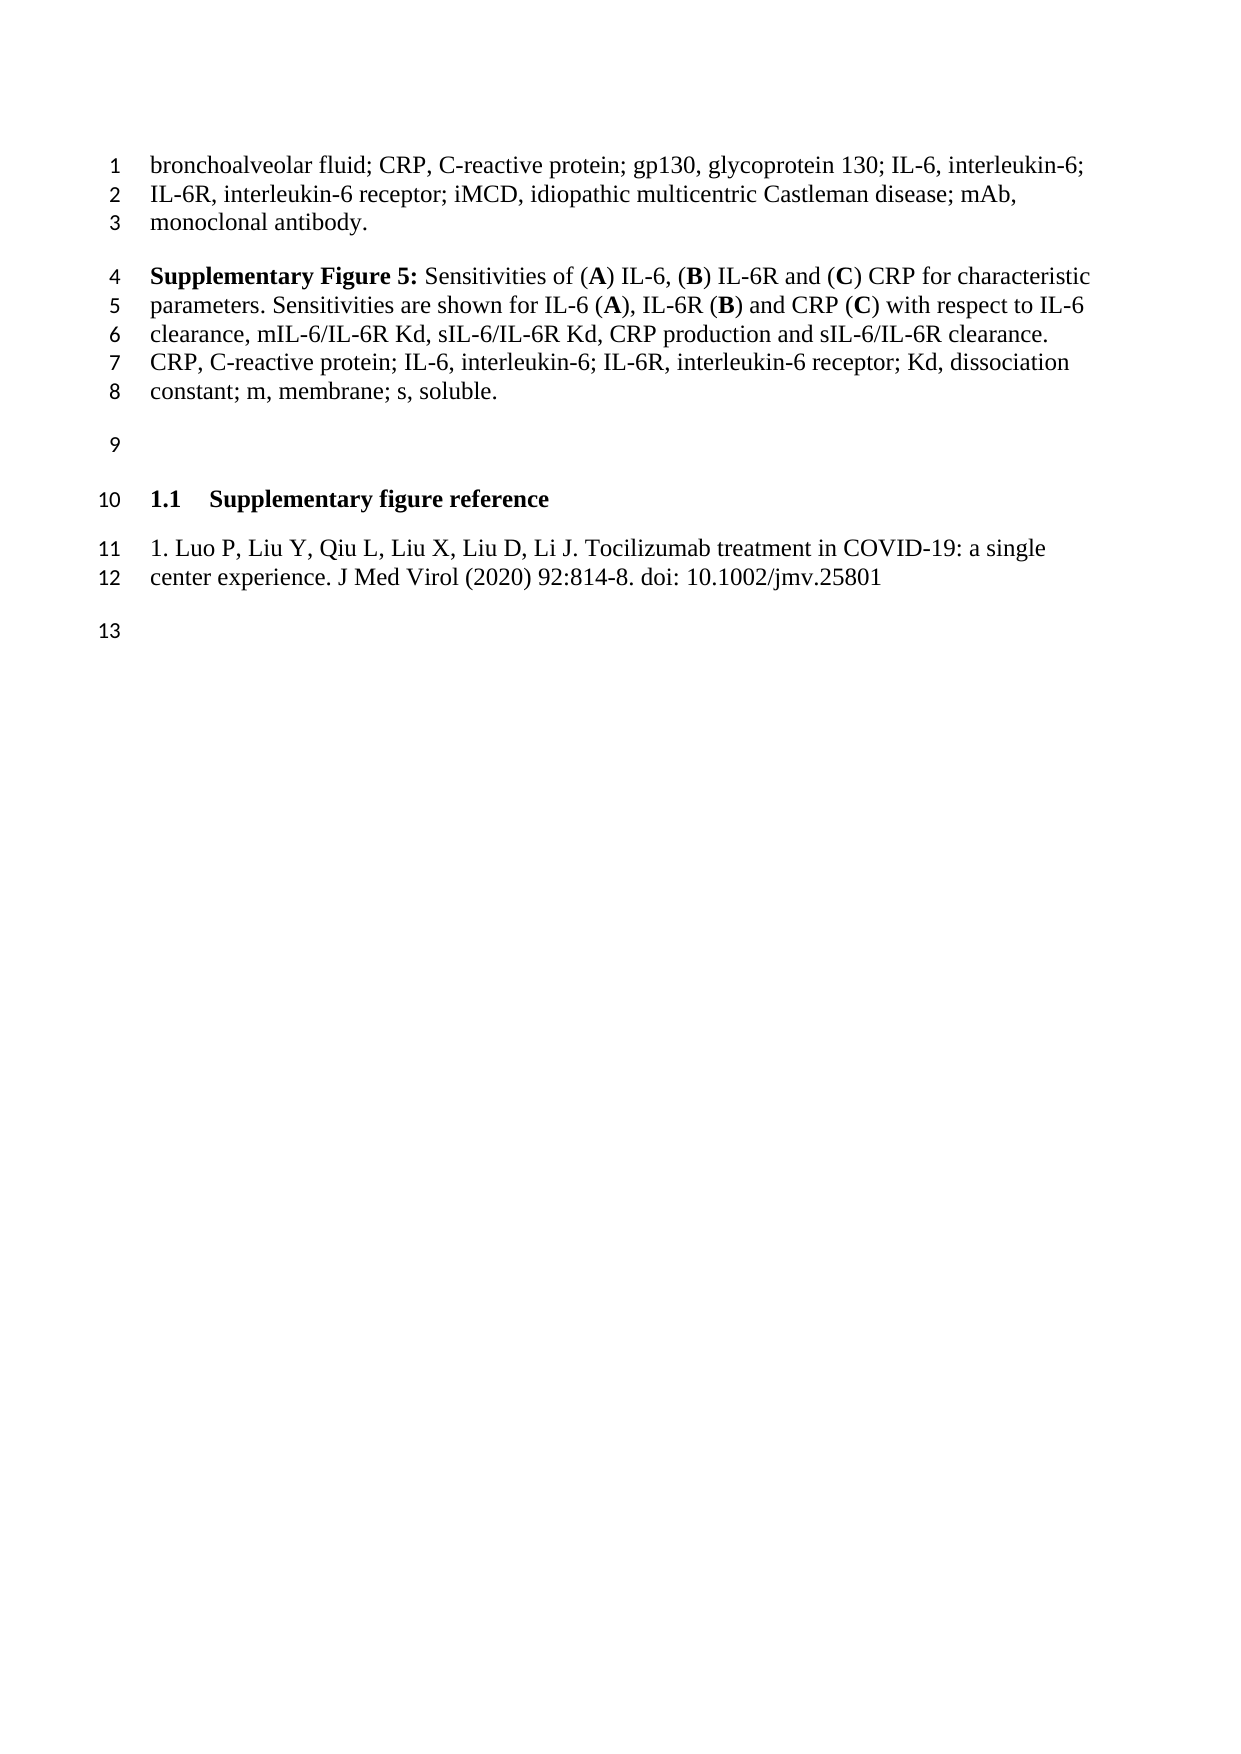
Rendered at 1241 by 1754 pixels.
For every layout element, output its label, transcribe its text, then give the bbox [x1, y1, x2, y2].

text 1. Luo P, Liu Y, Qiu L, Liu X, Liu D, Li J. Tocilizumab treatment in COVID-19: a single center experience. J Med Virol (2020) 92:814-8. doi: 10.1002/jmv.25801 [150, 533, 1090, 591]
text Supplementary Figure 5: Sensitivities of (A) IL-6, (B) IL-6R and (C) CRP for characteristic parameters. Sensitivities are shown for IL-6 (A), IL-6R (B) and CRP (C) with respect to IL-6 clearance, mIL-6/IL-6R Kd, sIL-6/IL-6R Kd, CRP production and sIL-6/IL-6R clearance. CRP, C-reactive protein; IL-6, interleukin-6; IL-6R, interleukin-6 receptor; Kd, dissociation constant; m, membrane; s, soluble. [150, 261, 1090, 405]
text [150, 150, 1090, 236]
subtitle Supplementary figure reference [150, 484, 1090, 512]
